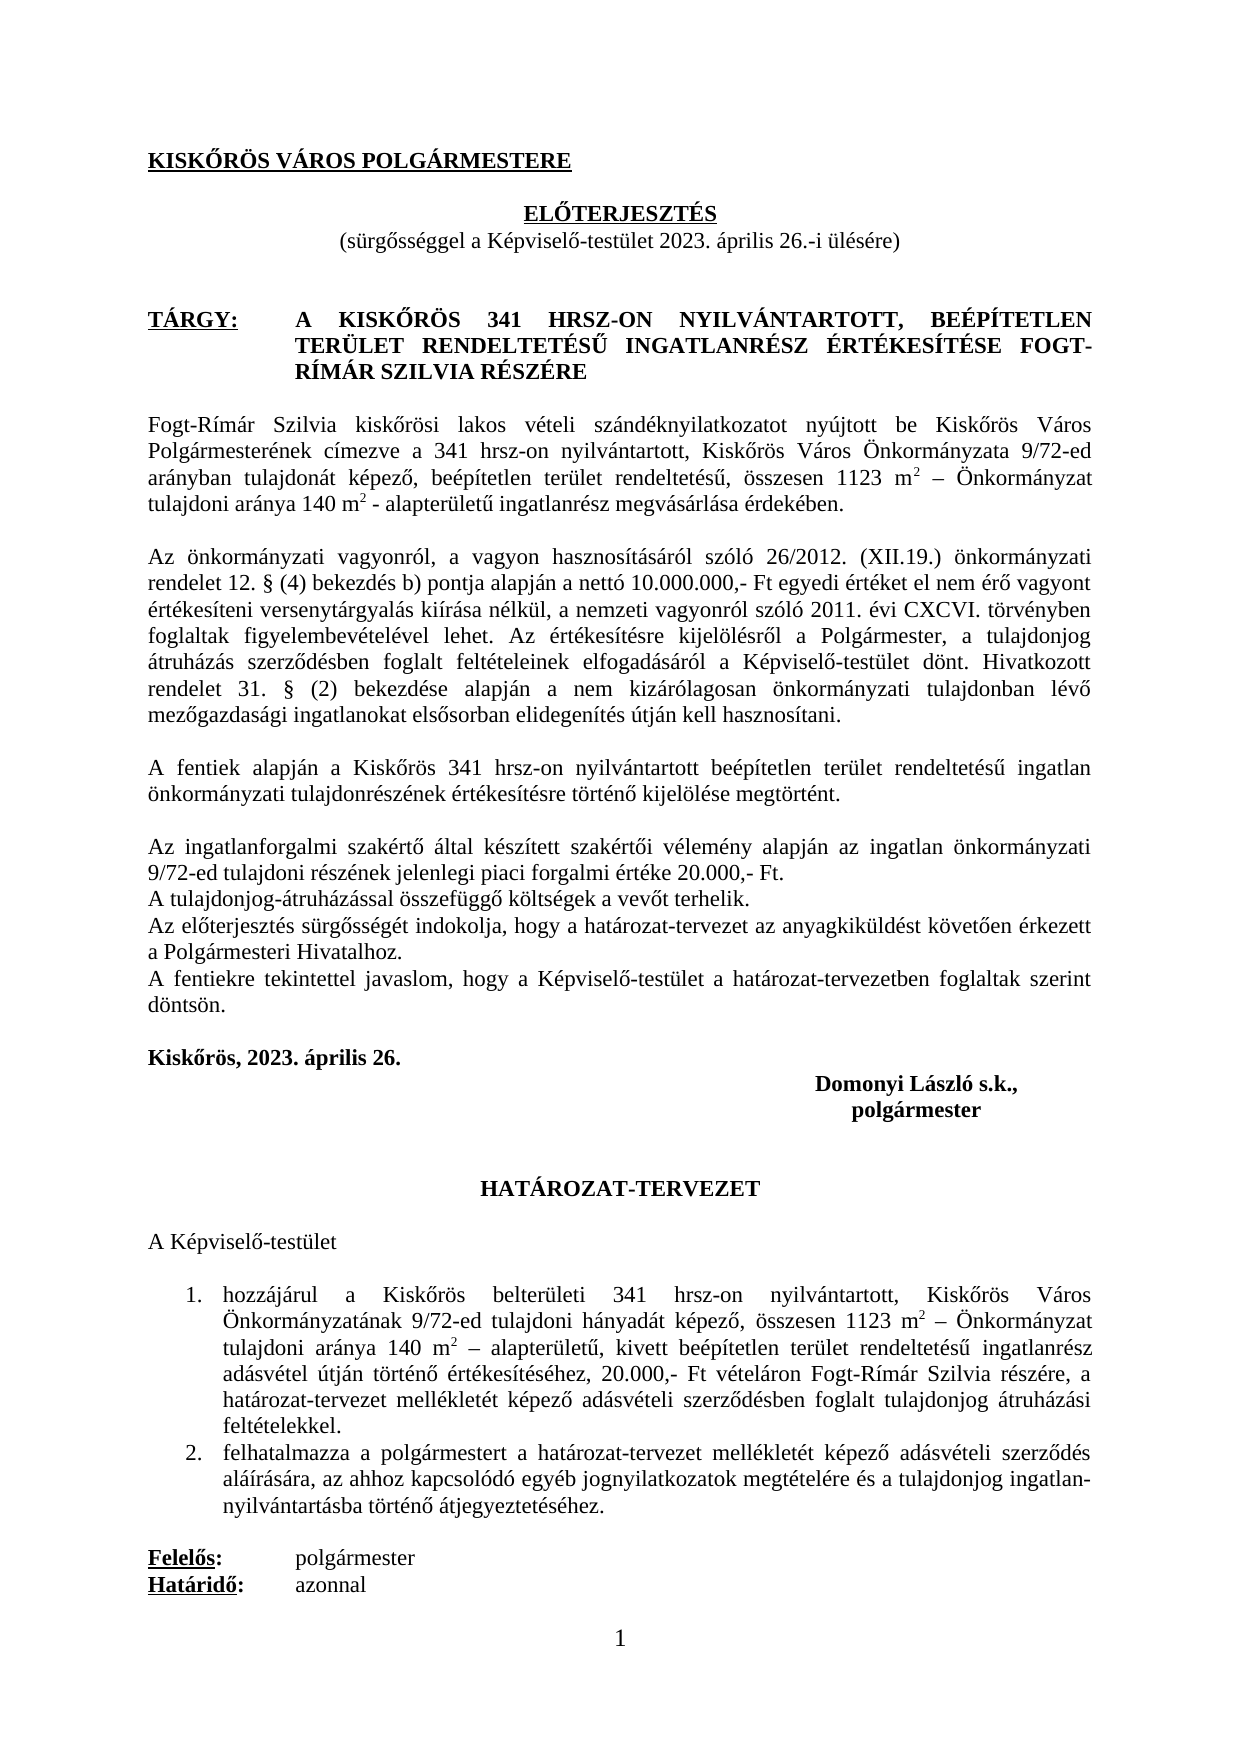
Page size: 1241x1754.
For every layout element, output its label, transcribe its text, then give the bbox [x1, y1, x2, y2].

text Határidő: azonnal [148, 1571, 1093, 1597]
text A fentiek alapján a Kiskőrös 341 hrsz-on nyilvántartott beépítetlen terület rendeltetésű ingatlan önkormányzati tulajdonrészének értékesítésre történő kijelölése megtörtént. [148, 754, 1093, 806]
text (sürgősséggel a Képviselő-testület 2023. április 26.-i ülésére) [148, 227, 1093, 253]
list hozzájárul a Kiskőrös belterületi 341 hrsz-on nyilvántartott, Kiskőrös Város Önkormányzatának 9/72-ed tulajdoni hányadát képező, összesen 1123 m2 – Önkormányzat tulajdoni aránya 140 m2 – alapterületű, kivett beépítetlen terület rendeltetésű ingatlanrész adásvétel útján történő értékesítéséhez, 20.000,- Ft vételáron Fogt-Rímár Szilvia részére, a határozat-tervezet mellékletét képező adásvételi szerződésben foglalt tulajdonjog átruházási feltételekkel. [185, 1281, 1093, 1439]
text KISKŐRÖS VÁROS POLGÁRMESTERE [148, 148, 1093, 174]
text TÁRGY: A KISKŐRÖS 341 HRSZ-ON NYILVÁNTARTOTT, BEÉPÍTETLEN TERÜLET RENDELTETÉSŰ INGATLANRÉSZ ÉRTÉKESÍTÉSE FOGT-RÍMÁR SZILVIA RÉSZÉRE [148, 306, 1093, 385]
text Az előterjesztés sürgősségét indokolja, hogy a határozat-tervezet az anyagkiküldést követően érkezett a Polgármesteri Hivatalhoz. [148, 912, 1093, 964]
text Felelős: polgármester [148, 1544, 1093, 1571]
text polgármester [148, 1096, 1093, 1123]
subtitle ELŐTERJESZTÉS [148, 200, 1093, 227]
text A Képviselő-testület [148, 1228, 1093, 1254]
subtitle HATÁROZAT-TERVEZET [148, 1175, 1093, 1202]
text Domonyi László s.k., [148, 1070, 1093, 1096]
text A tulajdonjog-átruházással összefüggő költségek a vevőt terhelik. [148, 886, 1093, 912]
text A fentiekre tekintettel javaslom, hogy a Képviselő-testület a határozat-tervezetben foglaltak szerint döntsön. [148, 964, 1093, 1017]
text Az önkormányzati vagyonról, a vagyon hasznosításáról szóló 26/2012. (XII.19.) önkormányzati rendelet 12. § (4) bekezdés b) pontja alapján a nettó 10.000.000,- Ft egyedi értéket el nem érő vagyont értékesíteni versenytárgyalás kiírása nélkül, a nemzeti vagyonról szóló 2011. évi CXCVI. törvényben foglaltak figyelembevételével lehet. Az értékesítésre kijelölésről a Polgármester, a tulajdonjog átruházás szerződésben foglalt feltételeinek elfogadásáról a Képviselő-testület dönt. Hivatkozott rendelet 31. § (2) bekezdése alapján a nem kizárólagosan önkormányzati tulajdonban lévő mezőgazdasági ingatlanokat elsősorban elidegenítés útján kell hasznosítani. [148, 543, 1093, 727]
list felhatalmazza a polgármestert a határozat-tervezet mellékletét képező adásvételi szerződés aláírására, az ahhoz kapcsolódó egyéb jognyilatkozatok megtételére és a tulajdonjog ingatlan-nyilvántartásba történő átjegyeztetéséhez. [185, 1439, 1093, 1518]
text Fogt-Rímár Szilvia kiskőrösi lakos vételi szándéknyilatkozatot nyújtott be Kiskőrös Város Polgármesterének címezve a 341 hrsz-on nyilvántartott, Kiskőrös Város Önkormányzata 9/72-ed arányban tulajdonát képező, beépítetlen terület rendeltetésű, összesen 1123 m2 – Önkormányzat tulajdoni aránya 140 m2 - alapterületű ingatlanrész megvásárlása érdekében. [148, 411, 1093, 517]
text Kiskőrös, 2023. április 26. [148, 1044, 1093, 1070]
text Az ingatlanforgalmi szakértő által készített szakértői vélemény alapján az ingatlan önkormányzati 9/72-ed tulajdoni részének jelenlegi piaci forgalmi értéke 20.000,- Ft. [148, 833, 1093, 886]
